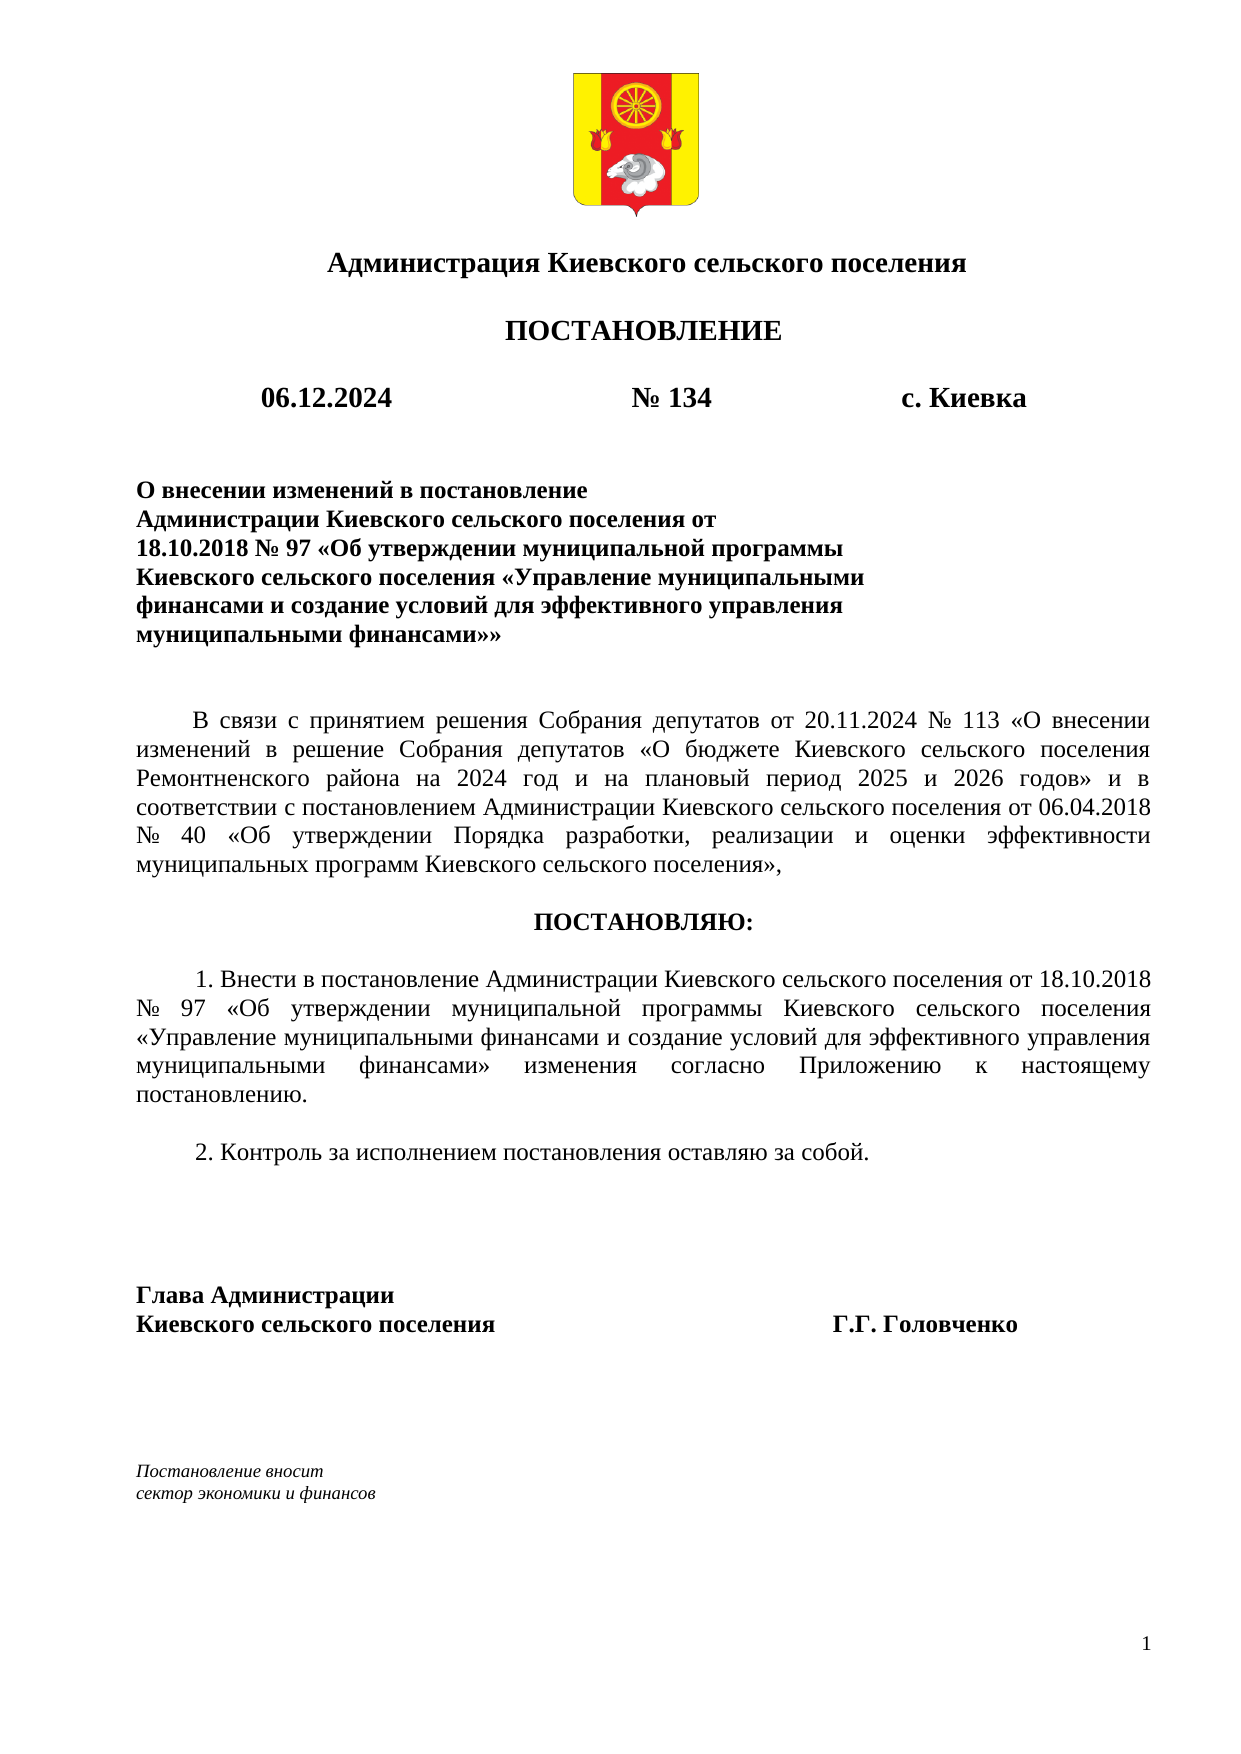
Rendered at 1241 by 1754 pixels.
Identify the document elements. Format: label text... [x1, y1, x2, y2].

text финансами и создание условий для эффективного управления [136, 591, 1152, 619]
text муниципальными финансами»» [136, 619, 1152, 648]
text ПОСТАНОВЛЕНИЕ [136, 313, 1152, 346]
text О внесении изменений в постановление [136, 476, 1152, 504]
text Администрация Киевского сельского поселения [136, 246, 1152, 279]
text 06.12.2024 № 134 с. Киевка [136, 380, 1152, 413]
text ПОСТАНОВЛЯЮ: [136, 907, 1152, 936]
text Глава Администрации [136, 1281, 1152, 1309]
picture [573, 73, 699, 217]
text 2. Контроль за исполнением постановления оставляю за собой. [136, 1137, 1152, 1166]
text Администрации Киевского сельского поселения от [136, 504, 1152, 533]
text Киевского сельского поселения Г.Г. Головченко [136, 1309, 1152, 1338]
text Киевского сельского поселения «Управление муниципальными [136, 562, 1152, 591]
text В связи с принятием решения Собрания депутатов от 20.11.2024 № 113 «О внесении изменений в решение Собрания депутатов «О бюджете Киевского сельского поселения Ремонтненского района на 2024 год и на плановый период 2025 и 2026 годов» и в соответствии с постановлением Администрации Киевского сельского поселения от 06.04.2018 № 40 «Об утверждении Порядка разработки, реализации и оценки эффективности муниципальных программ Киевского сельского поселения», [136, 706, 1152, 878]
text Постановление вносит [136, 1460, 1152, 1482]
text 1. Внести в постановление Администрации Киевского сельского поселения от 18.10.2018 № 97 «Об утверждении муниципальной программы Киевского сельского поселения «Управление муниципальными финансами и создание условий для эффективного управления муниципальными финансами» изменения согласно Приложению к настоящему постановлению. [136, 964, 1152, 1108]
text 18.10.2018 № 97 «Об утверждении муниципальной программы [136, 533, 1152, 562]
text сектор экономики и финансов [136, 1482, 1152, 1503]
